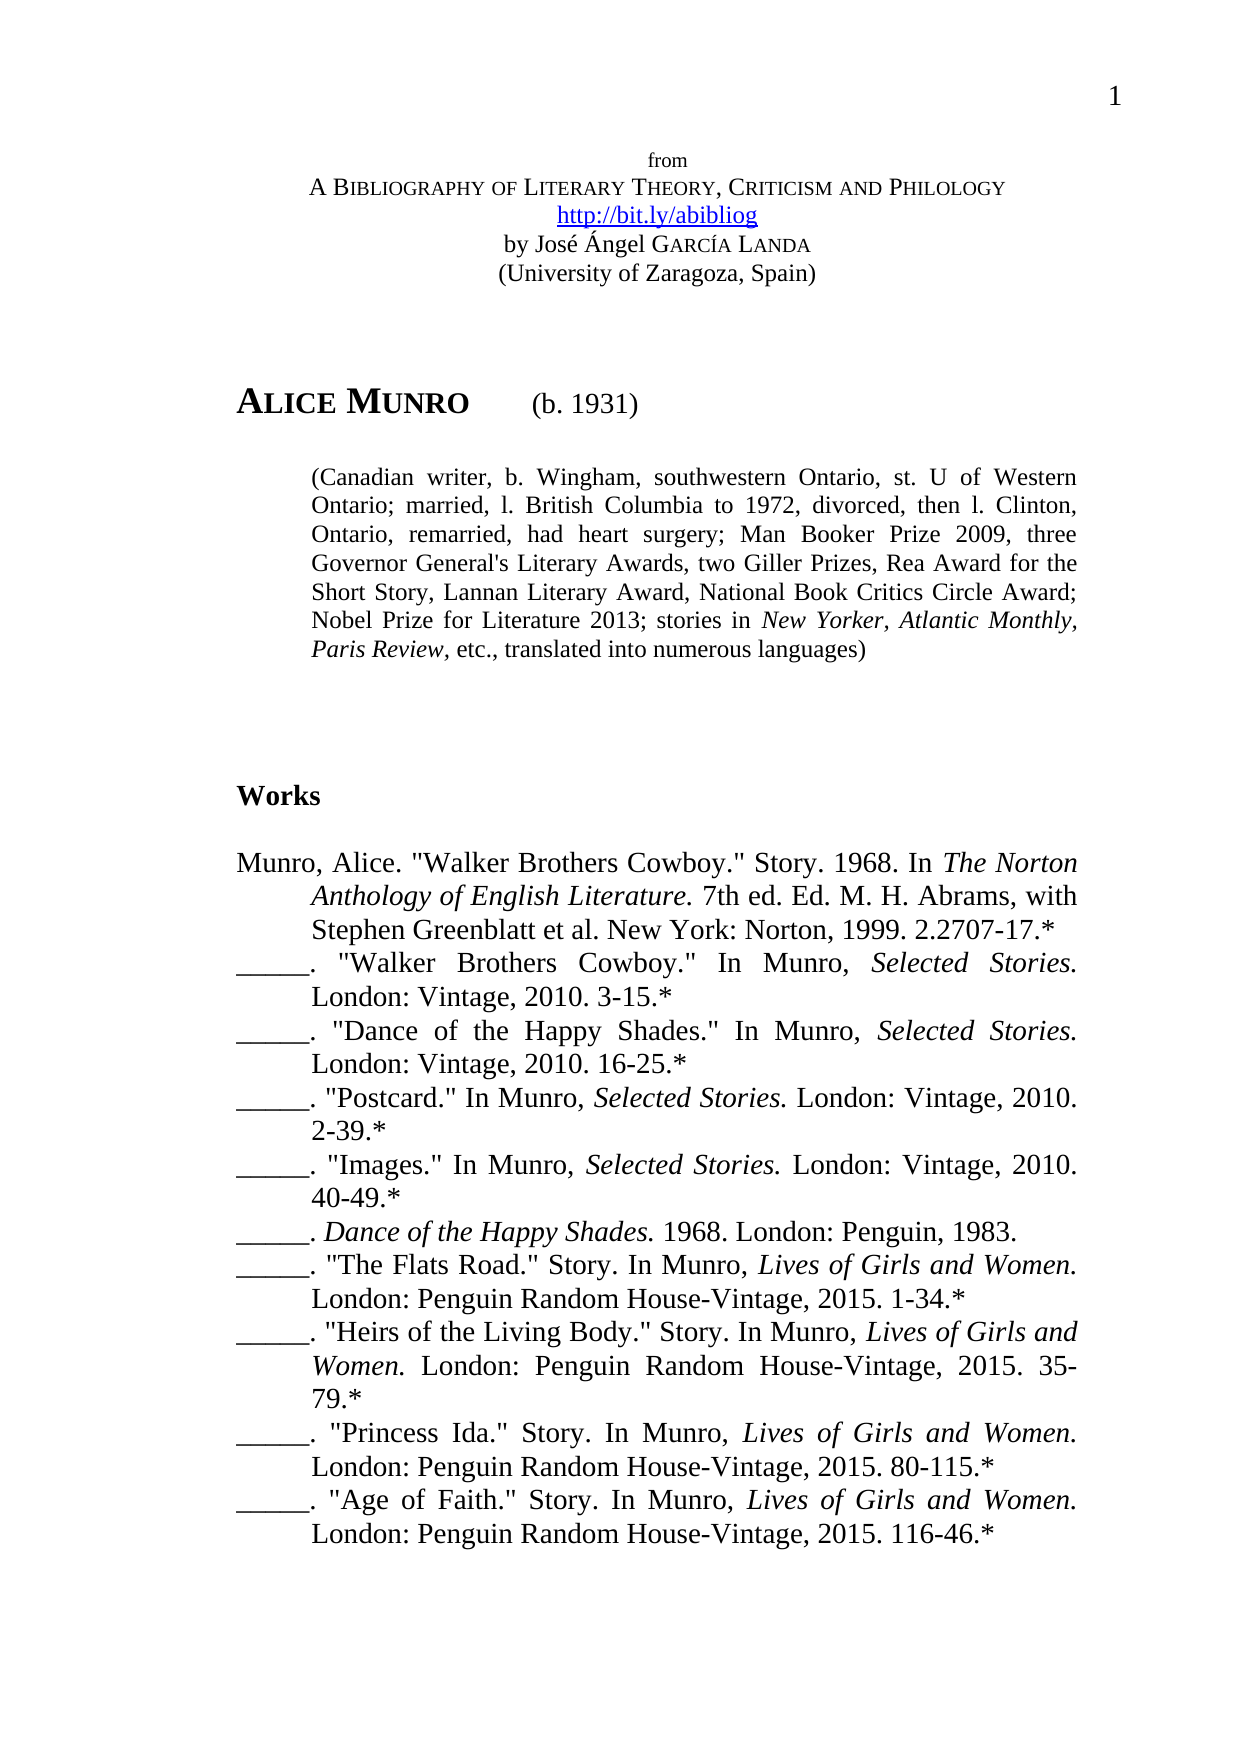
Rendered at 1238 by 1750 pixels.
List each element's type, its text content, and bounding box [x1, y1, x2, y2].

text Works [236, 778, 1078, 811]
text A Bibliography of Literary Theory, Criticism and Philology [236, 172, 1078, 200]
text _____. "The Flats Road." Story. In Munro, Lives of Girls and Women. London: Penguin Random House-Vintage, 2015. 1-34.* [236, 1247, 1078, 1314]
text by José Ángel García Landa [236, 229, 1078, 258]
text _____. Dance of the Happy Shades. 1968. London: Penguin, 1983. [236, 1214, 1078, 1247]
text _____. "Postcard." In Munro, Selected Stories. London: Vintage, 2010. 2-39.* [236, 1080, 1078, 1147]
text http://bit.ly/abibliog [236, 200, 1078, 229]
text (Canadian writer, b. Wingham, southwestern Ontario, st. U of Western Ontario; married, l. British Columbia to 1972, divorced, then l. Clinton, Ontario, remarried, had heart surgery; Man Booker Prize 2009, three Governor General's Literary Awards, two Giller Prizes, Rea Award for the Short Story, Lannan Literary Award, National Book Critics Circle Award; Nobel Prize for Literature 2013; stories in New Yorker, Atlantic Monthly, Paris Review, etc., translated into numerous languages) [236, 462, 1078, 663]
text (University of Zaragoza, Spain) [236, 258, 1078, 287]
text _____. "Images." In Munro, Selected Stories. London: Vintage, 2010. 40-49.* [236, 1147, 1078, 1214]
text Munro, Alice. "Walker Brothers Cowboy." Story. 1968. In The Norton Anthology of English Literature. 7th ed. Ed. M. H. Abrams, with Stephen Greenblatt et al. New York: Norton, 1999. 2.2707-17.* [236, 845, 1078, 946]
text from [236, 148, 1078, 172]
text _____. "Princess Ida." Story. In Munro, Lives of Girls and Women. London: Penguin Random House-Vintage, 2015. 80-115.* [236, 1415, 1078, 1482]
subtitle Alice Munro (b. 1931) [236, 379, 1078, 422]
text _____. "Dance of the Happy Shades." In Munro, Selected Stories. London: Vintage, 2010. 16-25.* [236, 1013, 1078, 1080]
text _____. "Heirs of the Living Body." Story. In Munro, Lives of Girls and Women. London: Penguin Random House-Vintage, 2015. 35-79.* [236, 1314, 1078, 1415]
text _____. "Age of Faith." Story. In Munro, Lives of Girls and Women. London: Penguin Random House-Vintage, 2015. 116-46.* [236, 1482, 1078, 1549]
text _____. "Walker Brothers Cowboy." In Munro, Selected Stories. London: Vintage, 2010. 3-15.* [236, 946, 1078, 1013]
